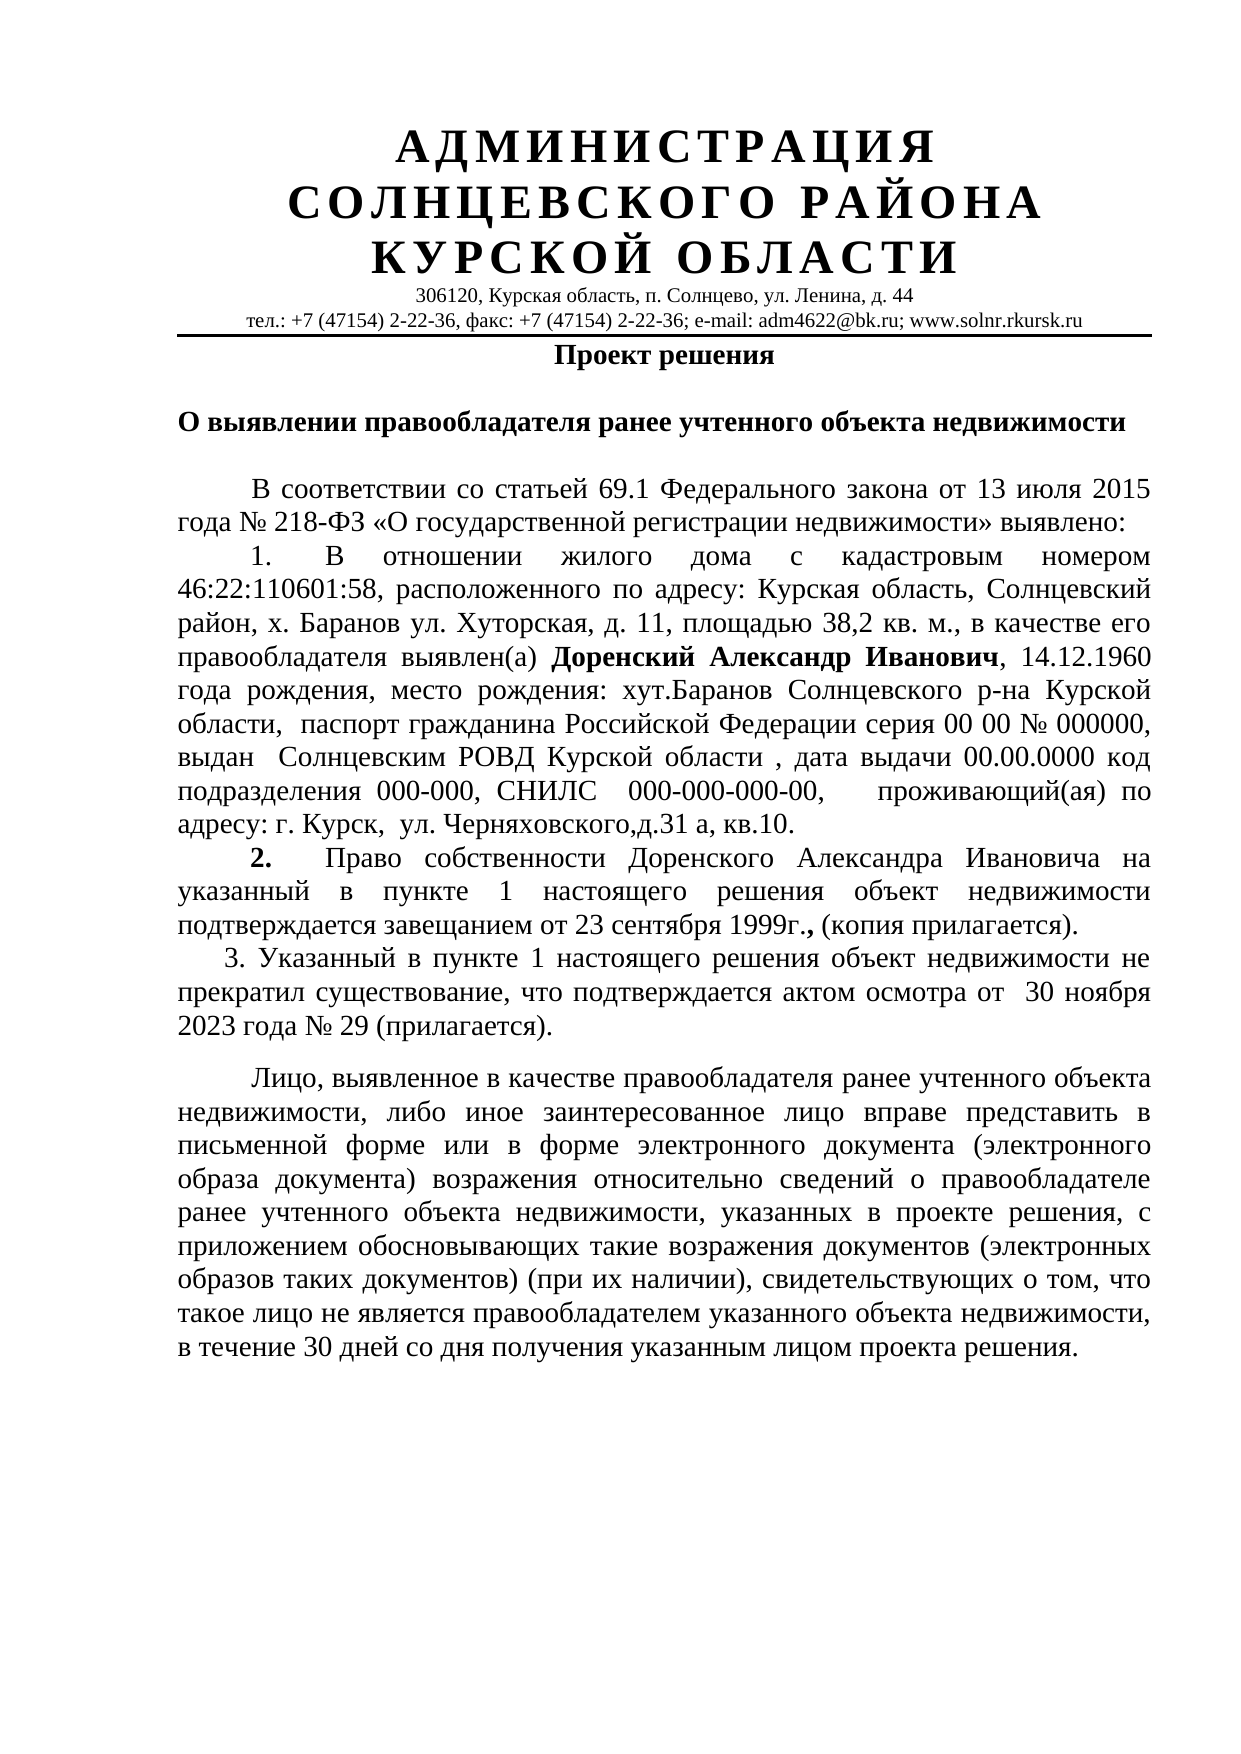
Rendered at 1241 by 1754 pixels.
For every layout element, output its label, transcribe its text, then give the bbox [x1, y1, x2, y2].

list В отношении жилого дома с кадастровым номером 46:22:110601:58, расположенного по адресу: Курская область, Солнцевский район, х. Баранов ул. Хуторская, д. 11, площадью 38,2 кв. м., в качестве его правообладателя выявлен(а) Доренский Александр Иванович, 14.12.1960 года рождения, место рождения: хут.Баранов Солнцевского р-на Курской области, паспорт гражданина Российской Федерации серия 00 00 № 000000, выдан Солнцевским РОВД Курской области , дата выдачи 00.00.0000 код подразделения 000-000, СНИЛС 000-000-000-00, проживающий(ая) по адресу: г. Курск, ул. Черняховского,д.31 а, кв.10. [177, 538, 1152, 840]
text 3. Указанный в пункте 1 настоящего решения объект недвижимости не прекратил существование, что подтверждается актом осмотра от 30 ноября 2023 года № 29 (прилагается). [177, 941, 1152, 1041]
text АДМИНИСТРАЦИЯ СОЛНЦЕВСКОГО РАЙОНА [177, 118, 1152, 228]
text КУРСКОЙ ОБЛАСТИ [177, 228, 1152, 283]
text Проект решения [177, 337, 1152, 370]
list Право собственности Доренского Александра Ивановича на указанный в пункте 1 настоящего решения объект недвижимости подтверждается завещанием от 23 сентября 1999г., (копия прилагается). [177, 840, 1152, 941]
text Лицо, выявленное в качестве правообладателя ранее учтенного объекта недвижимости, либо иное заинтересованное лицо вправе представить в письменной форме или в форме электронного документа (электронного образа документа) возражения относительно сведений о правообладателе ранее учтенного объекта недвижимости, указанных в проекте решения, с приложением обосновывающих такие возражения документов (электронных образов таких документов) (при их наличии), свидетельствующих о том, что такое лицо не является правообладателем указанного объекта недвижимости, в течение 30 дней со дня получения указанным лицом проекта решения. [177, 1060, 1152, 1362]
text О выявлении правообладателя ранее учтенного объекта недвижимости [177, 404, 1152, 437]
text 306120, Курская область, п. Солнцево, ул. Ленина, д. 44 [177, 283, 1152, 307]
text В соответствии со статьей 69.1 Федерального закона от 13 июля 2015 года № 218-ФЗ «О государственной регистрации недвижимости» выявлено: [177, 471, 1152, 538]
text тел.: +7 (47154) 2-22-36, факс: +7 (47154) 2-22-36; e-mail: adm4622@bk.ru; www.solnr.rkursk.ru [177, 307, 1152, 334]
